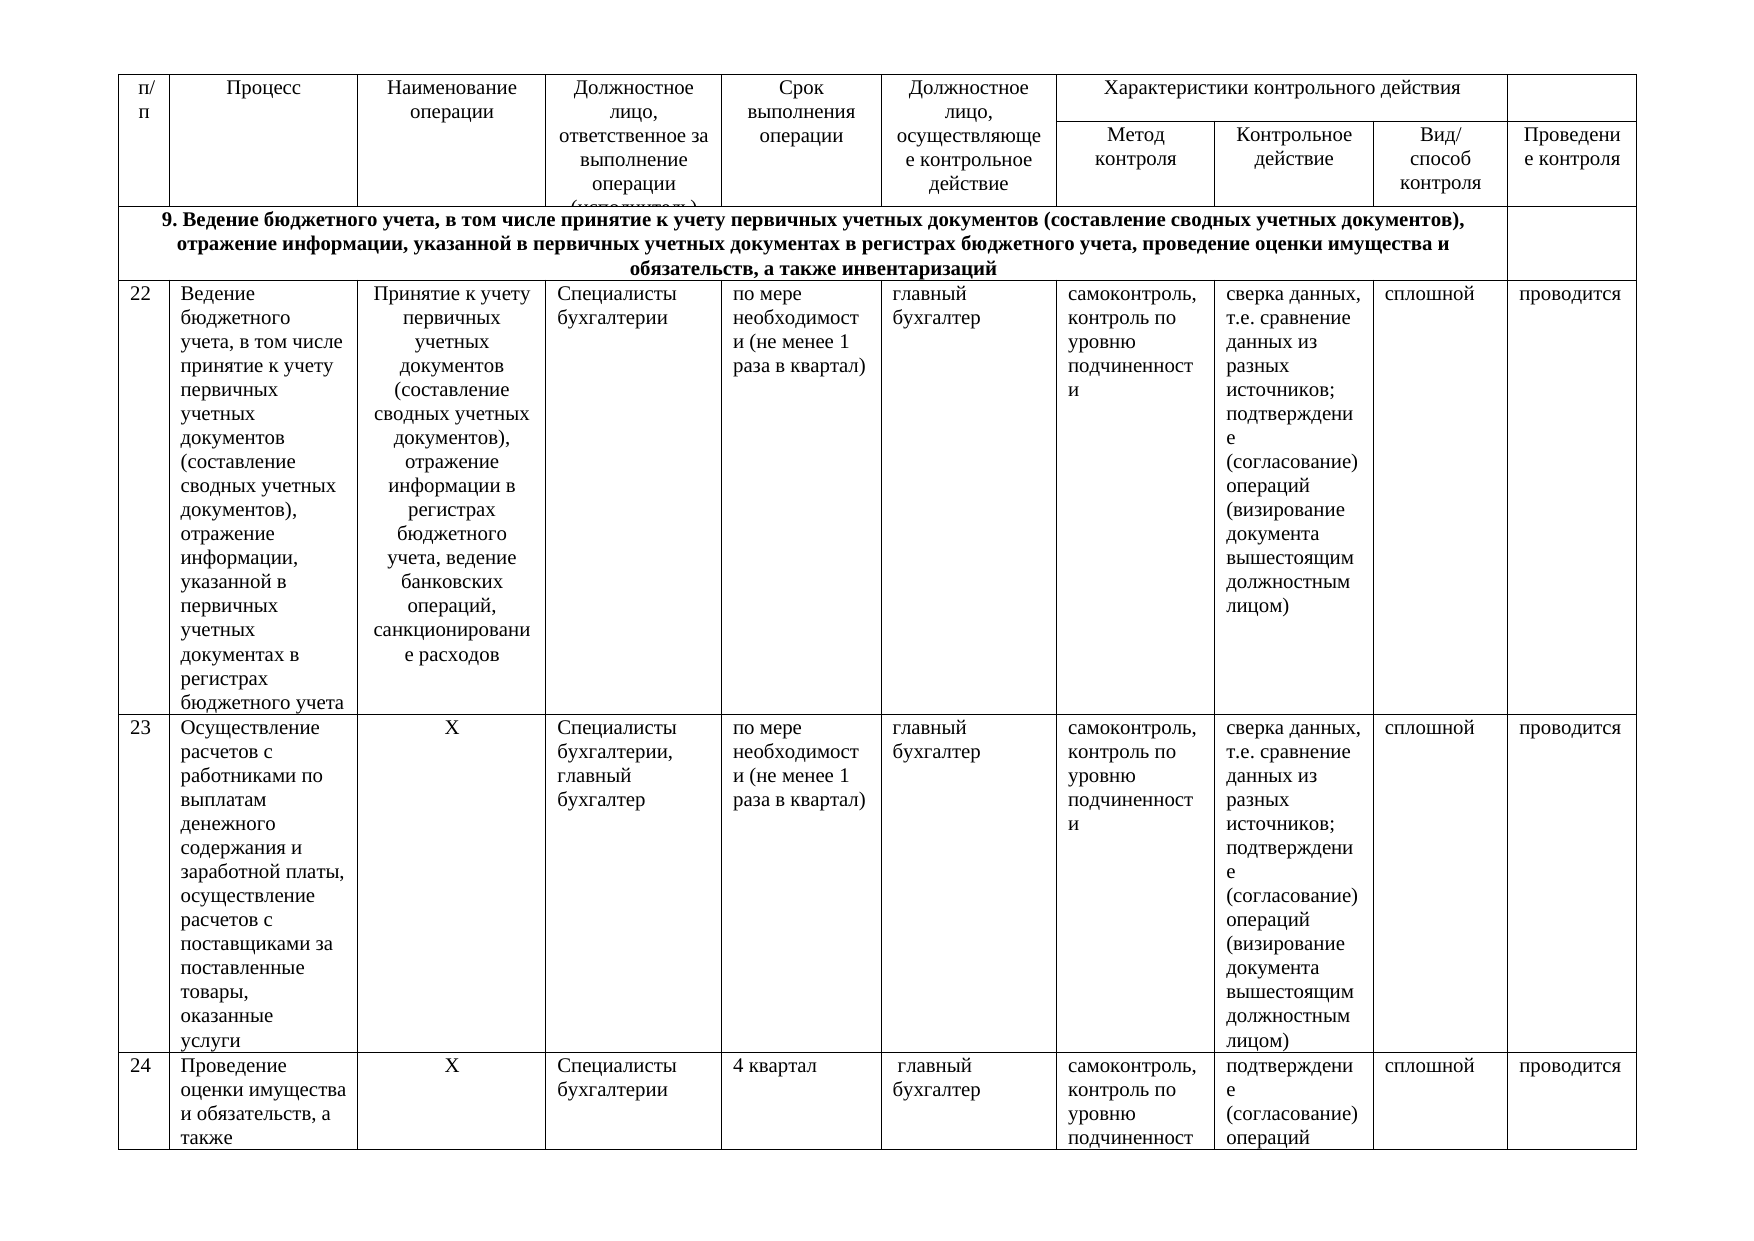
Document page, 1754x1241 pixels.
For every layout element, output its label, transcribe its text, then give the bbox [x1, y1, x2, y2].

table_cell Вид/ способ контроля [1374, 122, 1507, 206]
table_cell главный бухгалтер [882, 715, 1056, 1052]
table_cell самоконтроль, контроль по уровню подчиненности [1057, 281, 1214, 714]
table_cell Ведение бюджетного учета, в том числе принятие к учету первичных учетных документов (составление сводных учетных документов), отражение информации, указанной в первичных учетных документах в регистрах бюджетного учета [170, 281, 357, 714]
table_cell сплошной [1374, 281, 1507, 714]
table_header п/п [119, 75, 169, 206]
table_cell главный бухгалтер [882, 281, 1056, 714]
table_cell по мере необходимости (не менее 1 раза в квартал) [722, 715, 881, 1052]
table_header Срок выполнения операции [722, 75, 881, 206]
table_header [1508, 75, 1636, 121]
table_cell 23 [119, 715, 169, 1052]
table_header Характеристики контрольного действия [1057, 75, 1507, 121]
table_cell подтверждение (согласование) операций (визирование документа вышестоящим должностным лицом) [1215, 1053, 1373, 1149]
table_cell проводится [1508, 715, 1636, 1052]
table_cell проводится [1508, 281, 1636, 714]
table_cell Специалисты бухгалтерии [546, 1053, 721, 1149]
table_cell [1508, 207, 1636, 279]
table_cell самоконтроль, контроль по уровню подчиненности [1057, 1053, 1214, 1149]
table_cell Специалисты бухгалтерии [546, 281, 721, 714]
table_cell 24 [119, 1053, 169, 1149]
table_cell сверка данных, т.е. сравнение данных из разных источников; подтверждение (согласование) операций (визирование документа вышестоящим должностным лицом) [1215, 715, 1373, 1052]
table_header Должностное лицо, ответственное за выполнение операции (исполнитель) [546, 75, 721, 206]
table_cell 22 [119, 281, 169, 714]
table_cell Х [358, 715, 545, 1052]
table_cell по мере необходимости (не менее 1 раза в квартал) [722, 281, 881, 714]
table_cell 4 квартал [722, 1053, 881, 1149]
table_cell Осуществление расчетов с работниками по выплатам денежного содержания и заработной платы, осуществление расчетов с поставщиками за поставленные товары, оказанные услуги [170, 715, 357, 1052]
table_cell Проведение контроля [1508, 122, 1636, 206]
table_cell самоконтроль, контроль по уровню подчиненности [1057, 715, 1214, 1052]
table_cell главный бухгалтер [882, 1053, 1056, 1149]
table_cell 9. Ведение бюджетного учета, в том числе принятие к учету первичных учетных документов (составление сводных учетных документов), отражение информации, указанной в первичных учетных документах в регистрах бюджетного учета, проведение оценки имущества и обязательств, а также инвентаризаций [119, 207, 1507, 279]
table_cell Метод контроля [1057, 122, 1214, 206]
table_cell Х [358, 1053, 545, 1149]
table_cell Специалисты бухгалтерии, главный бухгалтер [546, 715, 721, 1052]
table_cell Проведение оценки имущества и обязательств, а также инвентаризаций [170, 1053, 357, 1149]
table_cell сплошной [1374, 1053, 1507, 1149]
table_header Должностное лицо, осуществляющее контрольное действие [882, 75, 1056, 206]
table_header Процесс [170, 75, 357, 206]
table_cell сплошной [1374, 715, 1507, 1052]
table_cell проводится [1508, 1053, 1636, 1149]
table_header Наименование операции [358, 75, 545, 206]
table_cell Контрольное действие [1215, 122, 1373, 206]
table_cell сверка данных, т.е. сравнение данных из разных источников; подтверждение (согласование) операций (визирование документа вышестоящим должностным лицом) [1215, 281, 1373, 714]
table_cell Принятие к учету первичных учетных документов (составление сводных учетных документов), отражение информации в регистрах бюджетного учета, ведение банковских операций, санкционирование расходов [358, 281, 545, 714]
